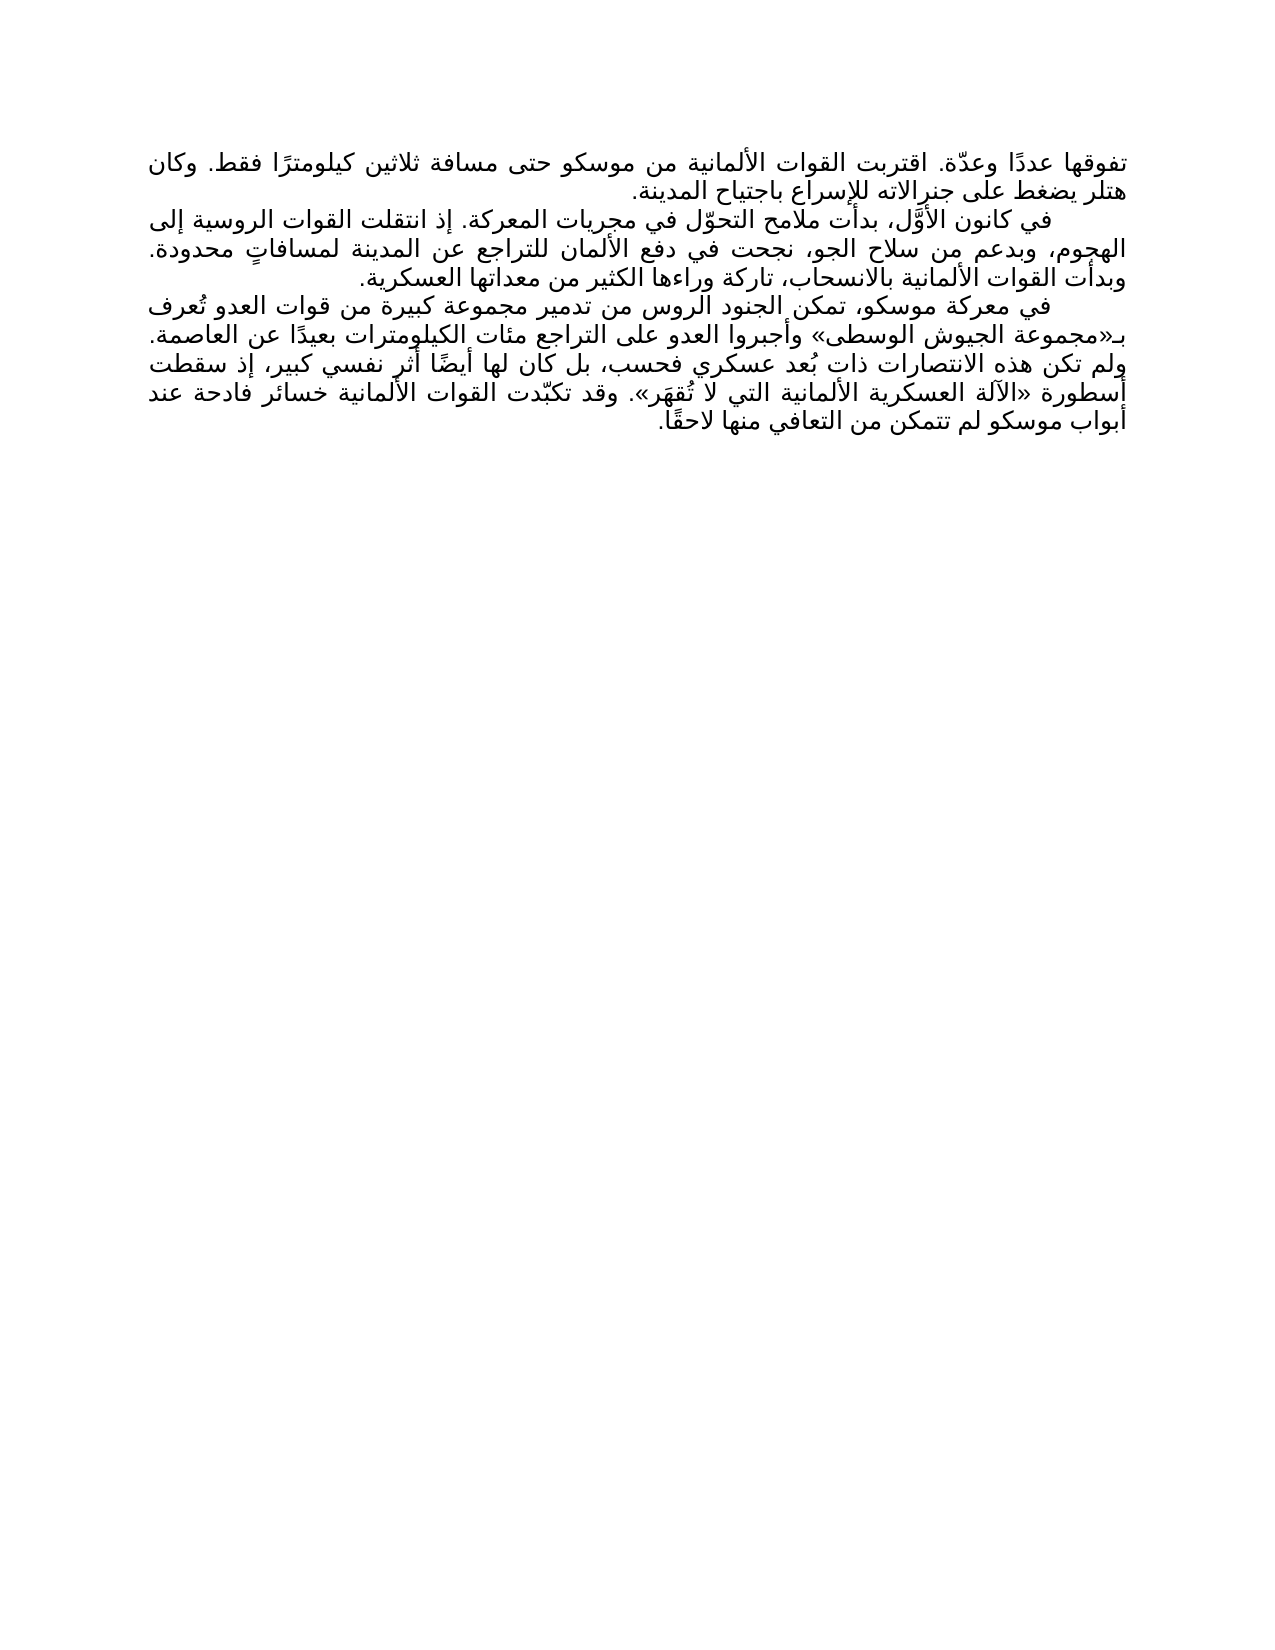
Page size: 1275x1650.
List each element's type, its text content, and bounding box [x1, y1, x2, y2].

text في معركة موسكو، تمكن الجنود الروس من تدمير مجموعة كبيرة من قوات العدو تُعرف بـ«مجموعة الجيوش الوسطى» وأجبروا العدو على التراجع مئات الكيلومترات بعيدًا عن العاصمة. ولم تكن هذه الانتصارات ذات بُعد عسكري فحسب، بل كان لها أيضًا أثر نفسي كبير، إذ سقطت أسطورة «الآلة العسكرية الألمانية التي لا تُقهَر». وقد تكبّدت القوات الألمانية خسائر فادحة عند أبواب موسكو لم تتمكن من التعافي منها لاحقًا. [148, 291, 1127, 435]
text في كانون الأوَّل، بدأت ملامح التحوّل في مجريات المعركة. إذ انتقلت القوات الروسية إلى الهجوم، وبدعم من سلاح الجو، نجحت في دفع الألمان للتراجع عن المدينة لمسافاتٍ محدودة. وبدأت القوات الألمانية بالانسحاب، تاركة وراءها الكثير من معداتها العسكرية. [148, 205, 1127, 291]
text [148, 148, 1127, 205]
